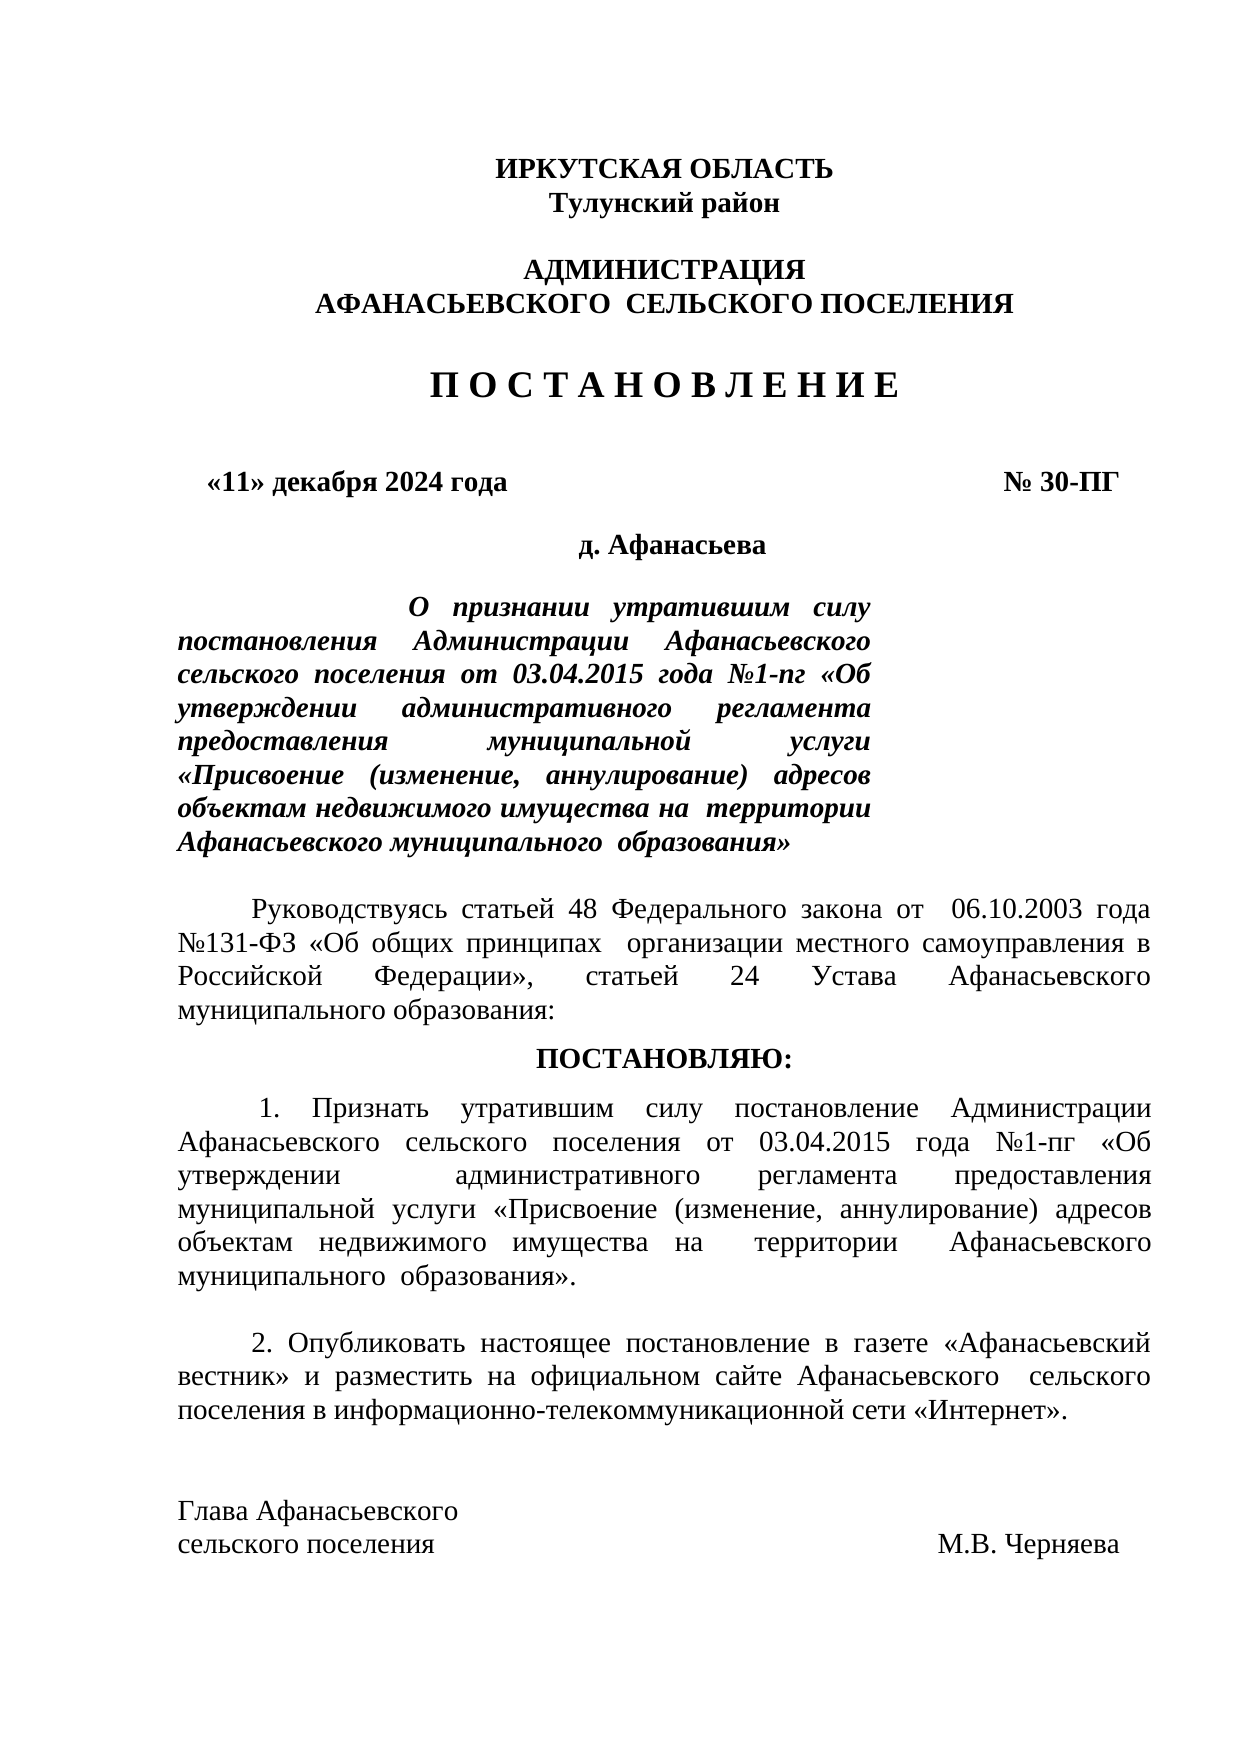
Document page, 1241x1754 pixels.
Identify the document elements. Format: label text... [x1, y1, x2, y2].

text Тулунский район [177, 185, 1152, 219]
text ПОСТАНОВЛЯЮ: [177, 1041, 1152, 1074]
text д. Афанасьева [177, 527, 1152, 560]
text Глава Афанасьевского [177, 1493, 1152, 1526]
text 2. Опубликовать настоящее постановление в газете «Афанасьевский вестник» и разместить на официальном сайте Афанасьевского сельского поселения в информационно-телекоммуникационной сети «Интернет». [177, 1325, 1152, 1426]
text АДМИНИСТРАЦИЯ [177, 252, 1152, 286]
text О признании утратившим силу постановления Администрации Афанасьевского сельского поселения от 03.04.2015 года №1-пг «Об утверждении административного регламента предоставления муниципальной услуги «Присвоение (изменение, аннулирование) адресов объектам недвижимого имущества на территории Афанасьевского муниципального образования» [177, 589, 871, 858]
text Руководствуясь статьей 48 Федерального закона от 06.10.2003 года №131-ФЗ «Об общих принципах организации местного самоуправления в Российской Федерации», статьей 24 Устава Афанасьевского муниципального образования: [177, 891, 1152, 1025]
text П О С Т А Н О В Л Е Н И Е [177, 362, 1152, 406]
text 1. Признать утратившим силу постановление Администрации Афанасьевского сельского поселения от 03.04.2015 года №1-пг «Об утверждении административного регламента предоставления муниципальной услуги «Присвоение (изменение, аннулирование) адресов объектам недвижимого имущества на территории Афанасьевского муниципального образования». [177, 1090, 1152, 1291]
text АФАНАСЬЕВСКОГО СЕЛЬСКОГО ПОСЕЛЕНИЯ [177, 286, 1152, 319]
text ИРКУТСКАЯ ОБЛАСТЬ [177, 152, 1152, 185]
text «11» декабря 2024 года № 30-ПГ [177, 464, 1152, 498]
text сельского поселения М.В. Черняева [177, 1526, 1152, 1560]
